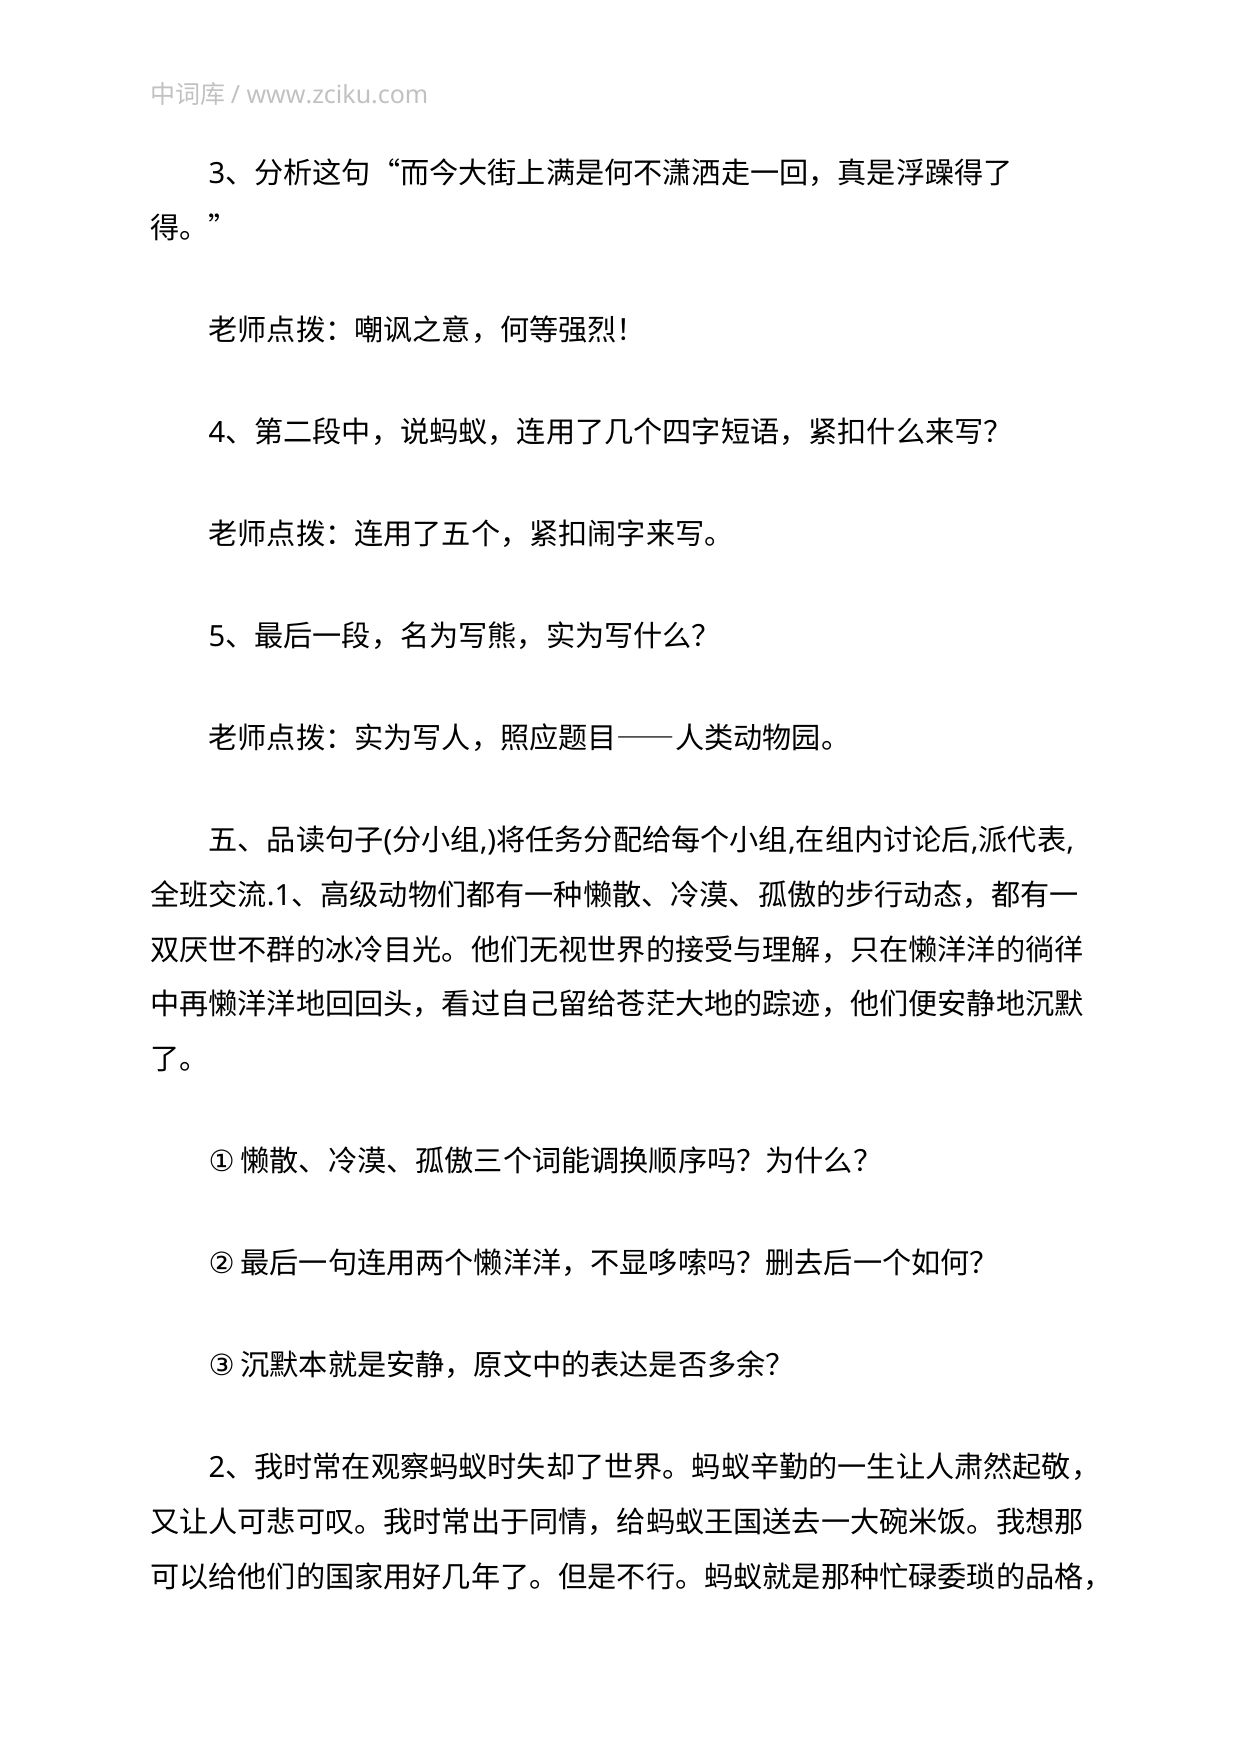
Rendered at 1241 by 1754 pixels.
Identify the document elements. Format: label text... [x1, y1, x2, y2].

text ②最后一句连用两个懒洋洋，不显哆嗦吗？删去后一个如何？ [150, 1239, 1090, 1282]
text 老师点拨：连用了五个，紧扣闹字来写。 [150, 511, 1090, 553]
text ③沉默本就是安静，原文中的表达是否多余？ [150, 1342, 1090, 1384]
text 五、品读句子(分小组,)将任务分配给每个小组,在组内讨论后,派代表,全班交流.1、高级动物们都有一种懒散、冷漠、孤傲的步行动态，都有一双厌世不群的冰冷目光。他们无视世界的接受与理解，只在懒洋洋的徜徉中再懒洋洋地回回头，看过自己留给苍茫大地的踪迹，他们便安静地沉默了。 [150, 816, 1090, 1078]
text ①懒散、冷漠、孤傲三个词能调换顺序吗？为什么？ [150, 1138, 1090, 1180]
text 3、分析这句“而今大街上满是何不潇洒走一回，真是浮躁得了得。” [150, 150, 1090, 247]
text 老师点拨：实为写人，照应题目——人类动物园。 [150, 714, 1090, 757]
text 老师点拨：嘲讽之意，何等强烈！ [150, 307, 1090, 349]
text 4、第二段中，说蚂蚁，连用了几个四字短语，紧扣什么来写？ [150, 408, 1090, 451]
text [150, 1443, 1090, 1596]
text 5、最后一段，名为写熊，实为写什么？ [150, 612, 1090, 655]
